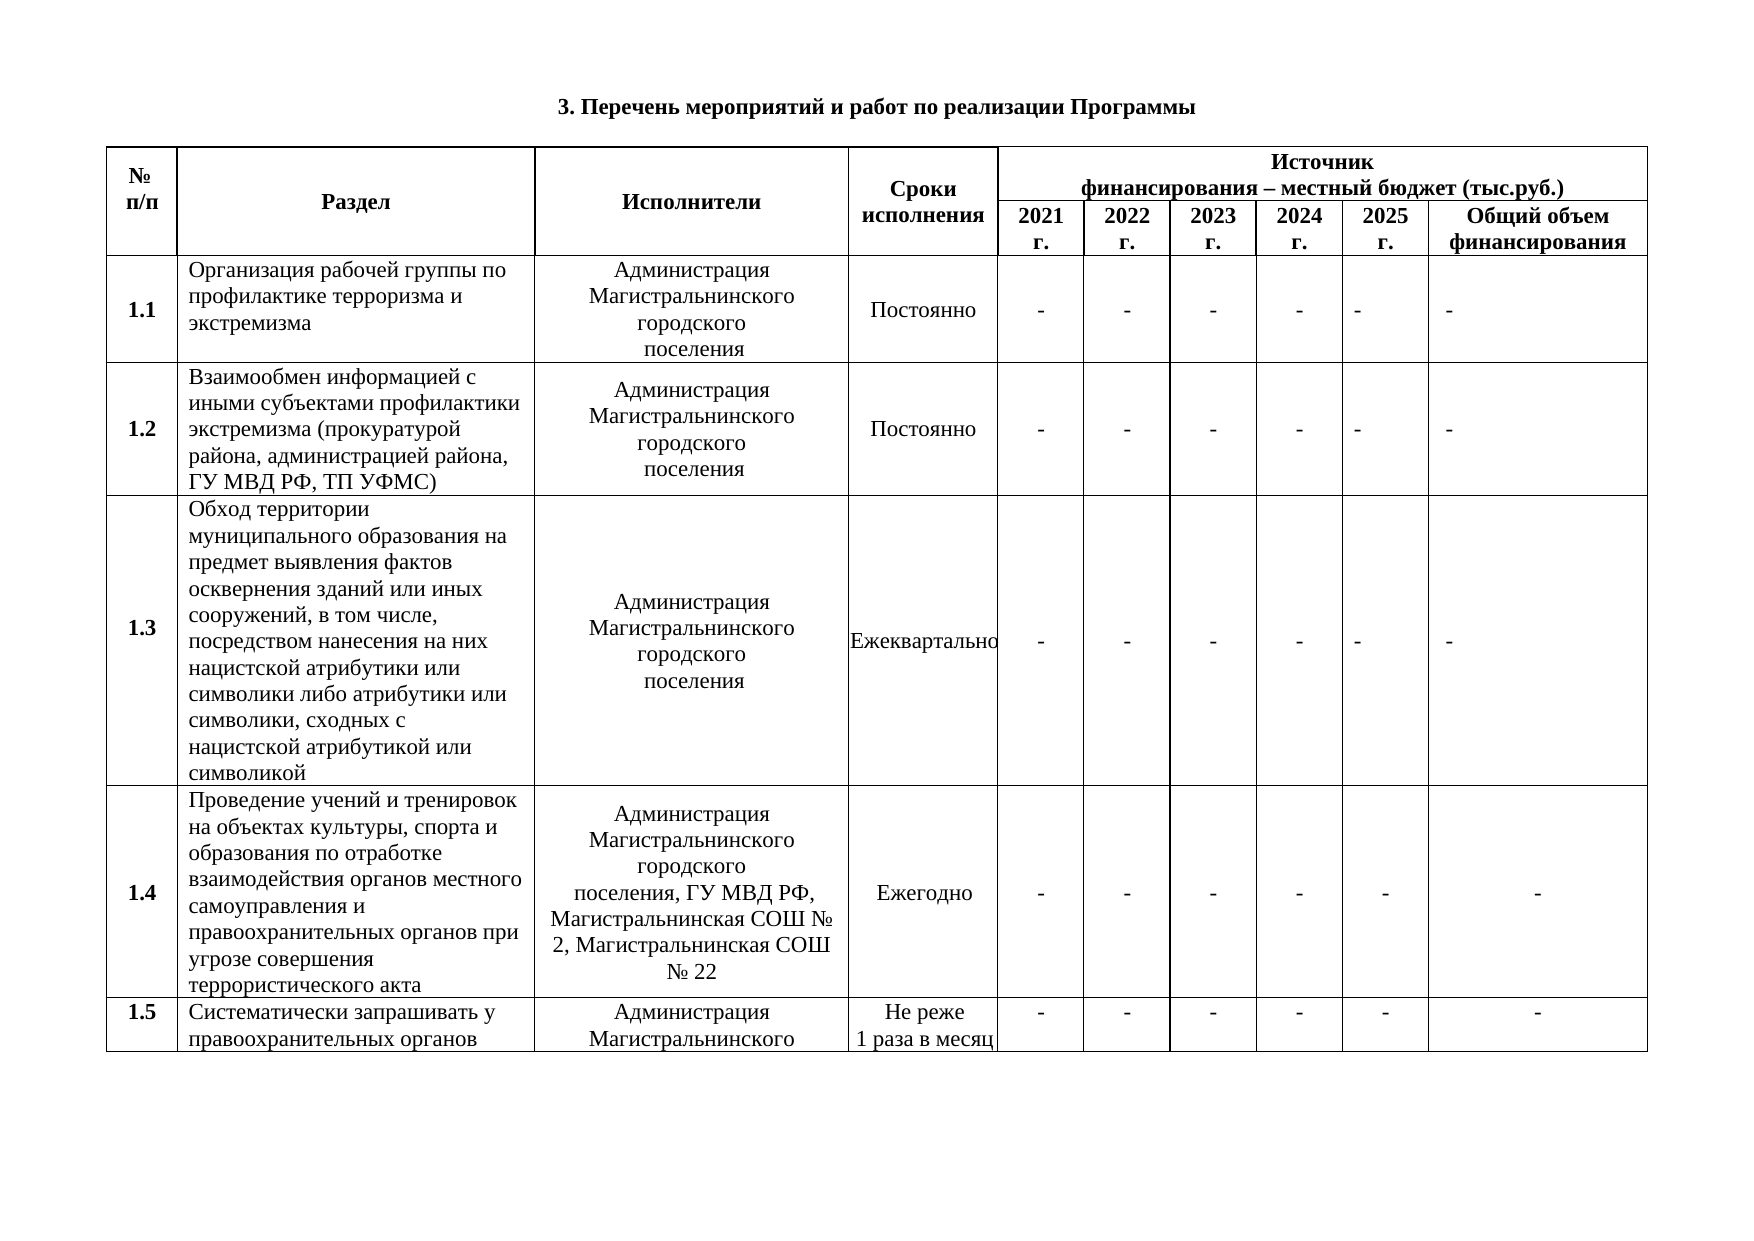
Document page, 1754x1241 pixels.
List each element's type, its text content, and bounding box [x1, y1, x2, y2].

table_cell - [1084, 363, 1169, 494]
text 3. Перечень мероприятий и работ по реализации Программы [118, 88, 1636, 120]
table_cell 2021 г. [999, 201, 1083, 255]
table_cell - [1257, 256, 1342, 362]
table_cell - [1257, 496, 1342, 785]
table_cell Обход территории муниципального образования на предмет выявления фактов осквернения зданий или иных сооружений, в том числе, посредством нанесения на них нацистской атрибутики или символики либо атрибутики или символики, сходных с нацистской атрибутикой или символикой [178, 496, 534, 785]
table_cell Взаимообмен информацией с иными субъектами профилактики экстремизма (прокуратурой района, администрацией района, ГУ МВД РФ, ТП УФМС) [178, 363, 534, 494]
table_cell - [1171, 363, 1256, 494]
table_cell - [1343, 256, 1428, 362]
table_cell 1.5 [107, 998, 177, 1051]
table_cell - [1429, 363, 1647, 494]
table_cell 1.1 [107, 256, 177, 362]
table_cell - [1171, 256, 1256, 362]
table_cell - [1171, 786, 1256, 997]
table_cell - [1343, 363, 1428, 494]
table_cell - [1343, 496, 1428, 785]
table_cell 1.2 [107, 363, 177, 494]
table_cell - [1084, 786, 1169, 997]
table_cell Администрация Магистральнинского городского поселения [535, 256, 848, 362]
table_cell Администрация Магистральнинского городского поселения, ГУ МВД РФ, Магистральнинская СОШ № 2, Магистральнинская СОШ № 22 [535, 786, 848, 997]
table_cell - [1429, 496, 1647, 785]
table_cell Постоянно [849, 363, 997, 494]
table_cell 2024 г. [1257, 201, 1342, 255]
table_cell - [1084, 256, 1169, 362]
table_cell - [1171, 496, 1256, 785]
table_cell - [1257, 363, 1342, 494]
table_header Раздел [178, 148, 534, 255]
table_header Исполнители [536, 148, 848, 255]
table_cell Администрация Магистральнинского городского поселения [535, 496, 848, 785]
table_cell Общий объем финансирования [1429, 201, 1647, 255]
table_header Сроки исполнения [849, 148, 997, 255]
table_header Источник финансирования – местный бюджет (тыс.руб.) [999, 147, 1647, 200]
table_cell - [1343, 998, 1428, 1051]
table_cell 1.4 [107, 786, 177, 997]
table_cell - [1429, 786, 1647, 997]
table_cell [178, 998, 534, 1051]
table_cell Проведение учений и тренировок на объектах культуры, спорта и образования по отработке взаимодействия органов местного самоуправления и правоохранительных органов при угрозе совершения террористического акта [178, 786, 534, 997]
table_cell 2025 г. [1343, 201, 1428, 255]
table_cell - [998, 998, 1083, 1051]
table_cell - [1257, 786, 1342, 997]
table_cell - [998, 256, 1083, 362]
table_cell - [1257, 998, 1342, 1051]
table_cell - [998, 363, 1083, 494]
table_cell 2023 г. [1171, 201, 1255, 255]
table_cell - [998, 786, 1083, 997]
table_cell Организация рабочей группы по профилактике терроризма и экстремизма [178, 256, 534, 362]
table_cell 2022 г. [1085, 201, 1169, 255]
table_cell - [1084, 998, 1169, 1051]
table_header № п/п [107, 148, 176, 255]
table_cell - [1171, 998, 1256, 1051]
table_cell - [1429, 998, 1647, 1051]
table_cell - [1429, 256, 1647, 362]
table_cell Ежегодно [849, 786, 997, 997]
table_cell - [1343, 786, 1428, 997]
table_cell 1.3 [107, 496, 177, 785]
table_cell Администрация Магистральнинского городского поселения [535, 363, 848, 494]
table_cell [849, 998, 997, 1051]
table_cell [535, 998, 848, 1051]
table_cell Постоянно [849, 256, 997, 362]
table_cell - [998, 496, 1083, 785]
table_cell - [1084, 496, 1169, 785]
table_cell Ежеквартально [849, 496, 997, 785]
